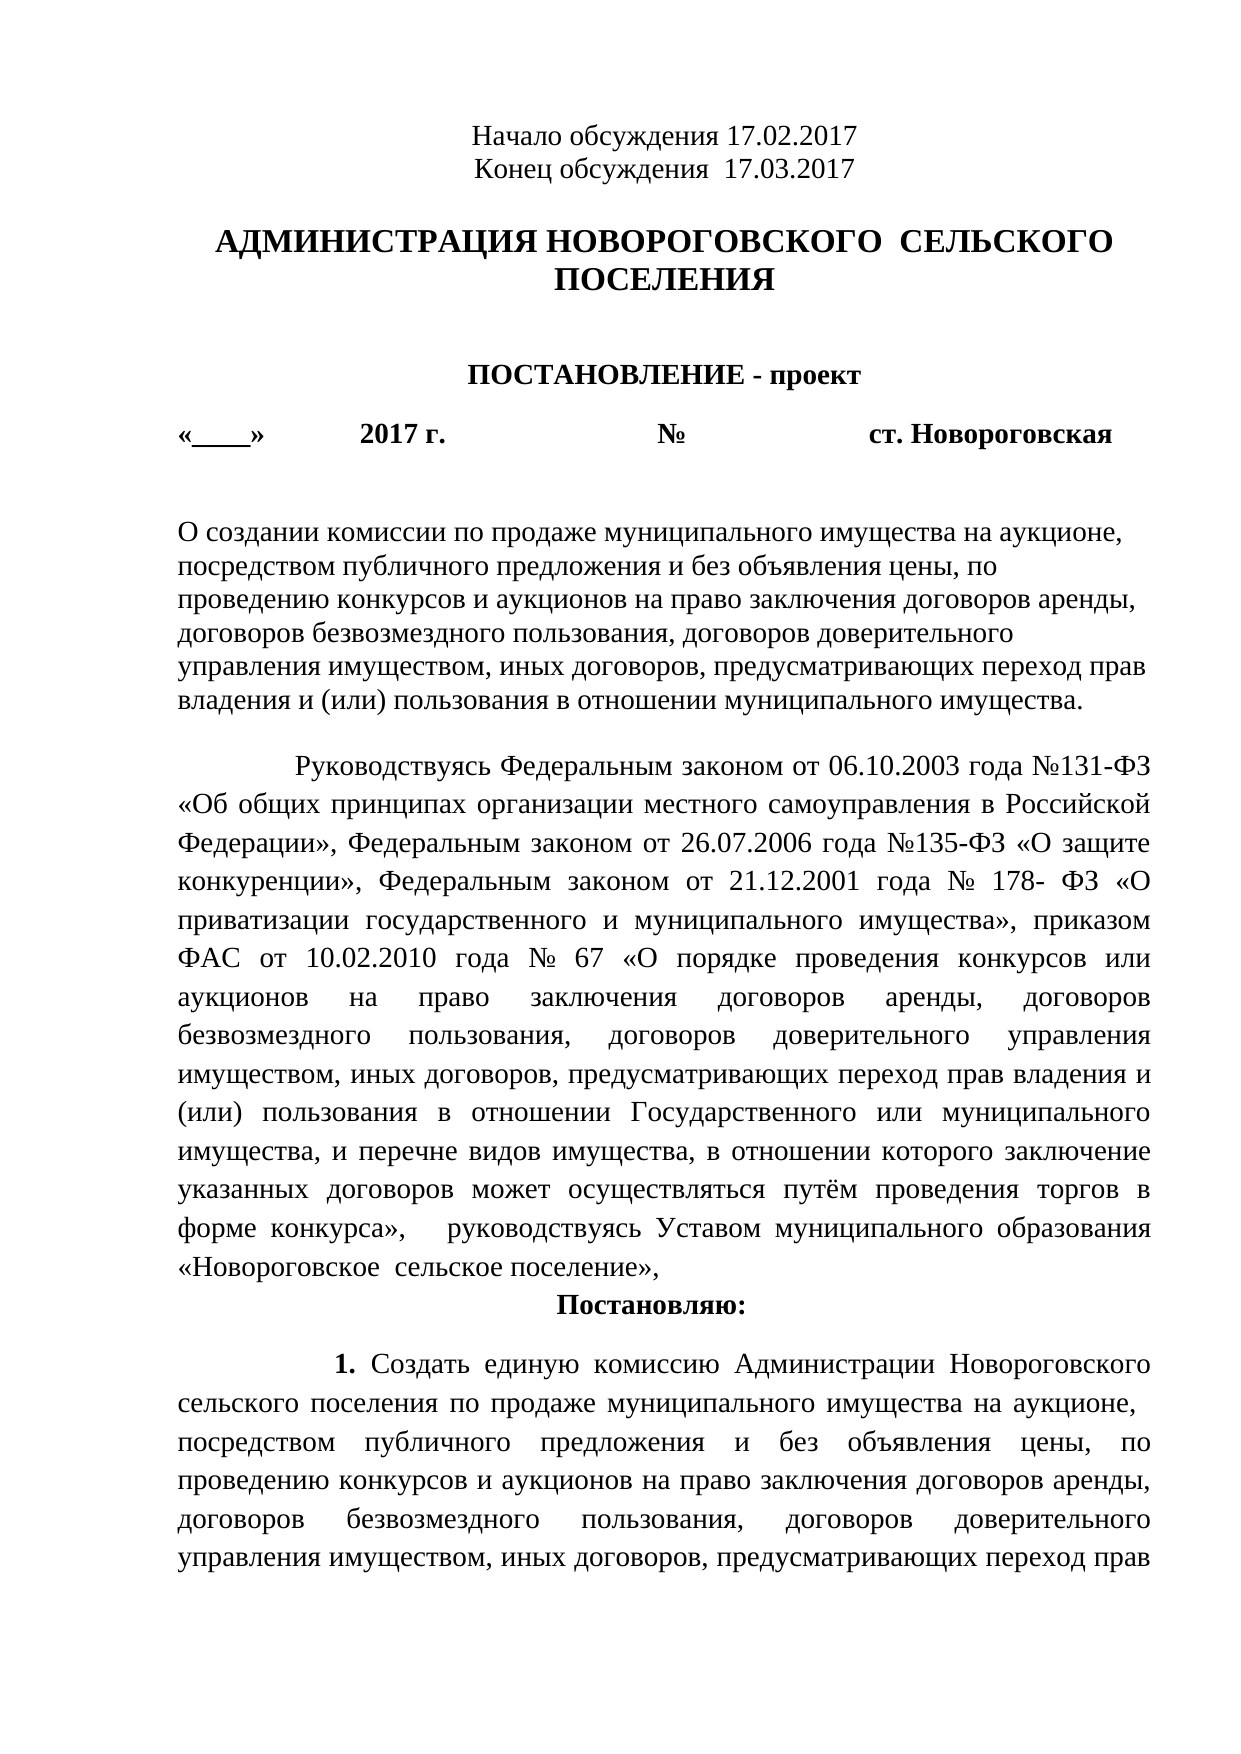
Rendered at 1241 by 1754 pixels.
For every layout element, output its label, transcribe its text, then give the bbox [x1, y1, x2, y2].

text Конец обсуждения 17.03.2017 [177, 152, 1152, 185]
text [177, 1347, 1152, 1573]
text Руководствуясь Федеральным законом от 06.10.2003 года №131-ФЗ «Об общих принципах организации местного самоуправления в Российской Федерации», Федеральным законом от 26.07.2006 года №135-ФЗ «О защите конкуренции», Федеральным законом от 21.12.2001 года № 178- ФЗ «О приватизации государственного и муниципального имущества», приказом ФАС от 10.02.2010 года № 67 «О порядке проведения конкурсов или аукционов на право заключения договоров аренды, договоров безвозмездного пользования, договоров доверительного управления имуществом, иных договоров, предусматривающих переход прав владения и (или) пользования в отношении Государственного или муниципального имущества, и перечне видов имущества, в отношении которого заключение указанных договоров может осуществляться путём проведения торгов в форме конкурса», руководствуясь Уставом муниципального образования «Новороговское сельское поселение», [177, 748, 1152, 1282]
text Начало обсуждения 17.02.2017 [177, 118, 1152, 152]
text «____» 2017 г. № ст. Новороговская [177, 416, 1152, 450]
text АДМИНИСТРАЦИЯ НОВОРОГОВСКОГО СЕЛЬСКОГО ПОСЕЛЕНИЯ [177, 221, 1152, 297]
text О создании комиссии по продаже муниципального имущества на аукционе, посредством публичного предложения и без объявления цены, по проведению конкурсов и аукционов на право заключения договоров аренды, договоров безвозмездного пользования, договоров доверительного управления имуществом, иных договоров, предусматривающих переход прав владения и (или) пользования в отношении муниципального имущества. [177, 514, 1152, 715]
text ПОСТАНОВЛЕНИЕ - проект [177, 357, 1152, 390]
text Постановляю: [177, 1287, 1152, 1321]
